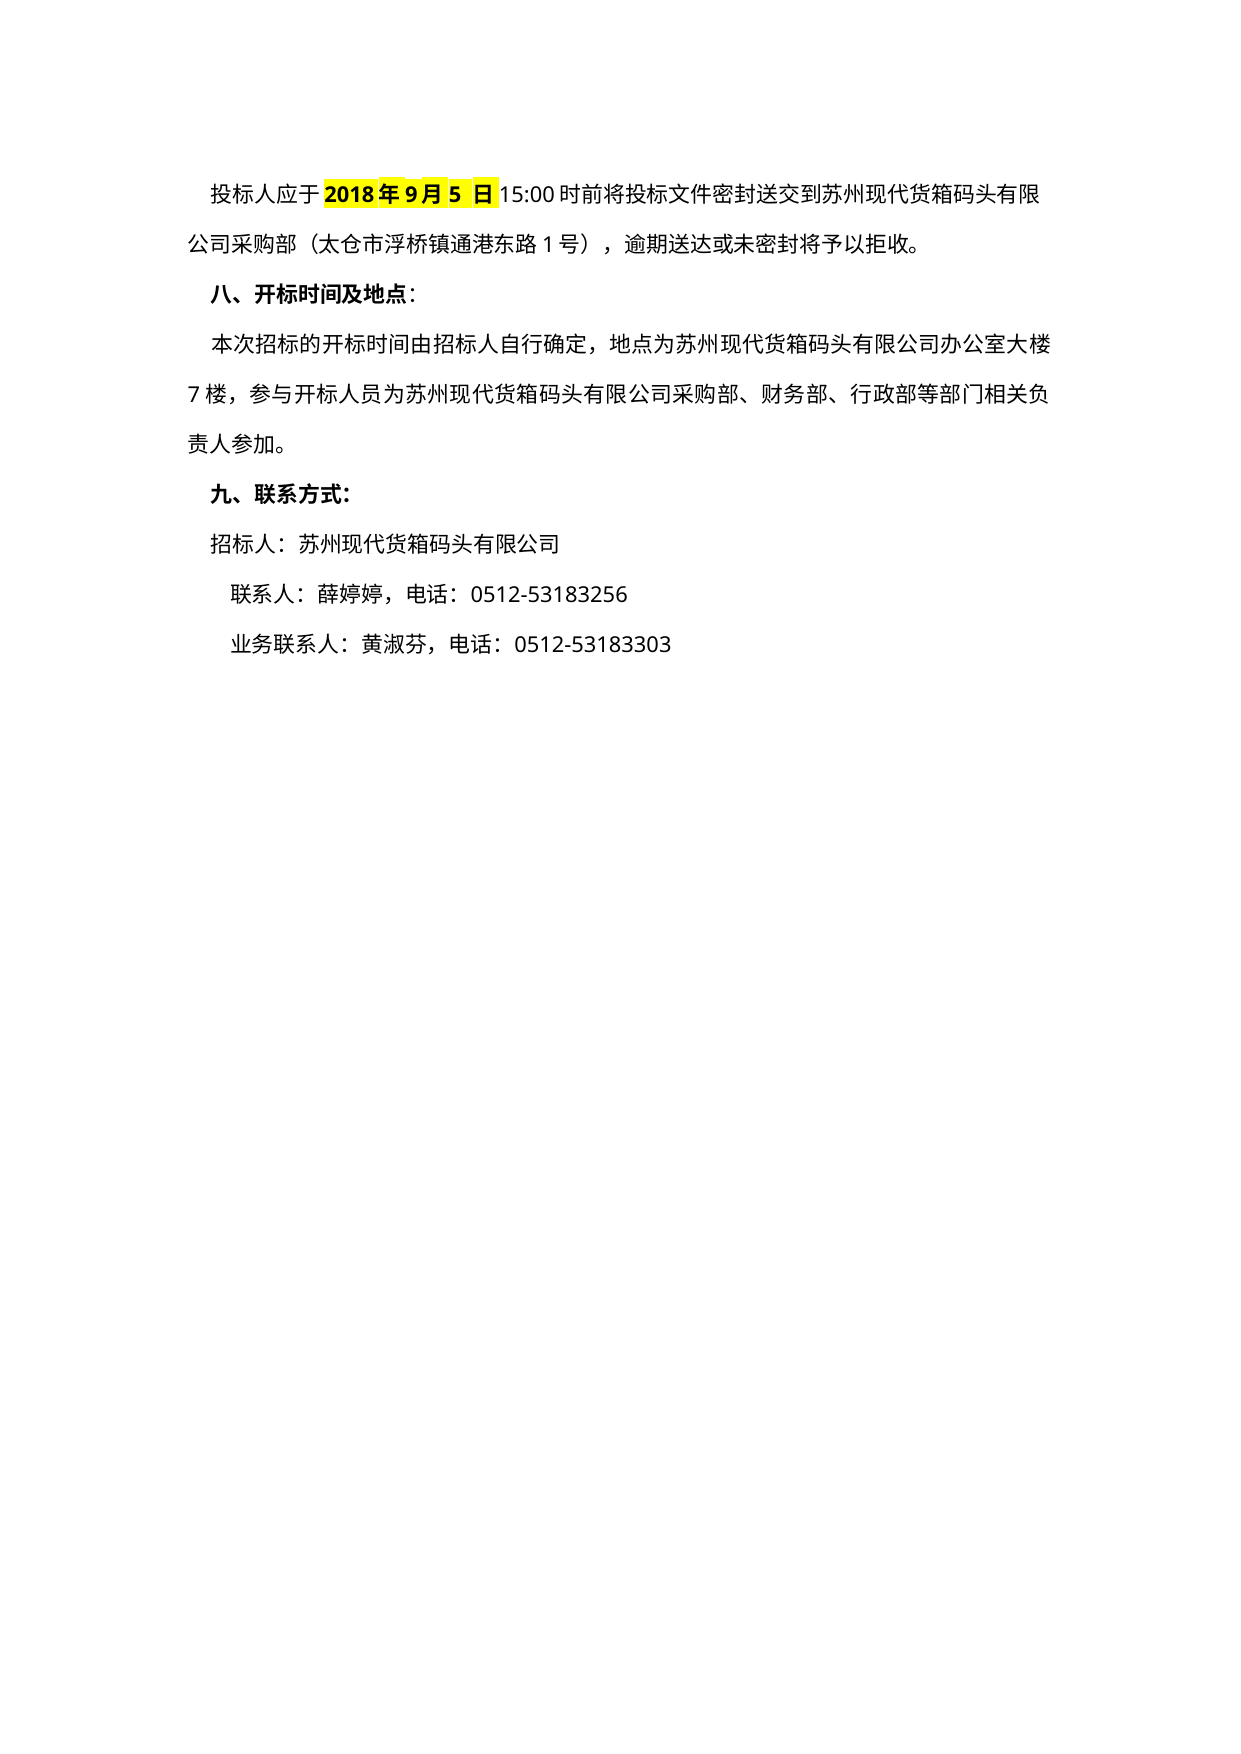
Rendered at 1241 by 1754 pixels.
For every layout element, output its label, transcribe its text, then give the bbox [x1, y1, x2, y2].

text 八、开标时间及地点： [187, 262, 1053, 312]
text 联系人：薛婷婷，电话：0512-53183256 [187, 562, 1053, 612]
text 招标人：苏州现代货箱码头有限公司 [187, 512, 1053, 562]
text 投标人应于2018年9月 5 日15:00时前将投标文件密封送交到苏州现代货箱码头有限公司采购部（太仓市浮桥镇通港东路1号），逾期送达或未密封将予以拒收。 [187, 162, 1053, 262]
text 九、联系方式： [187, 462, 1053, 512]
text 本次招标的开标时间由招标人自行确定，地点为苏州现代货箱码头有限公司办公室大楼7楼，参与开标人员为苏州现代货箱码头有限公司采购部、财务部、行政部等部门相关负责人参加。 [187, 312, 1053, 462]
text 业务联系人：黄淑芬，电话：0512-53183303 [187, 612, 1053, 662]
